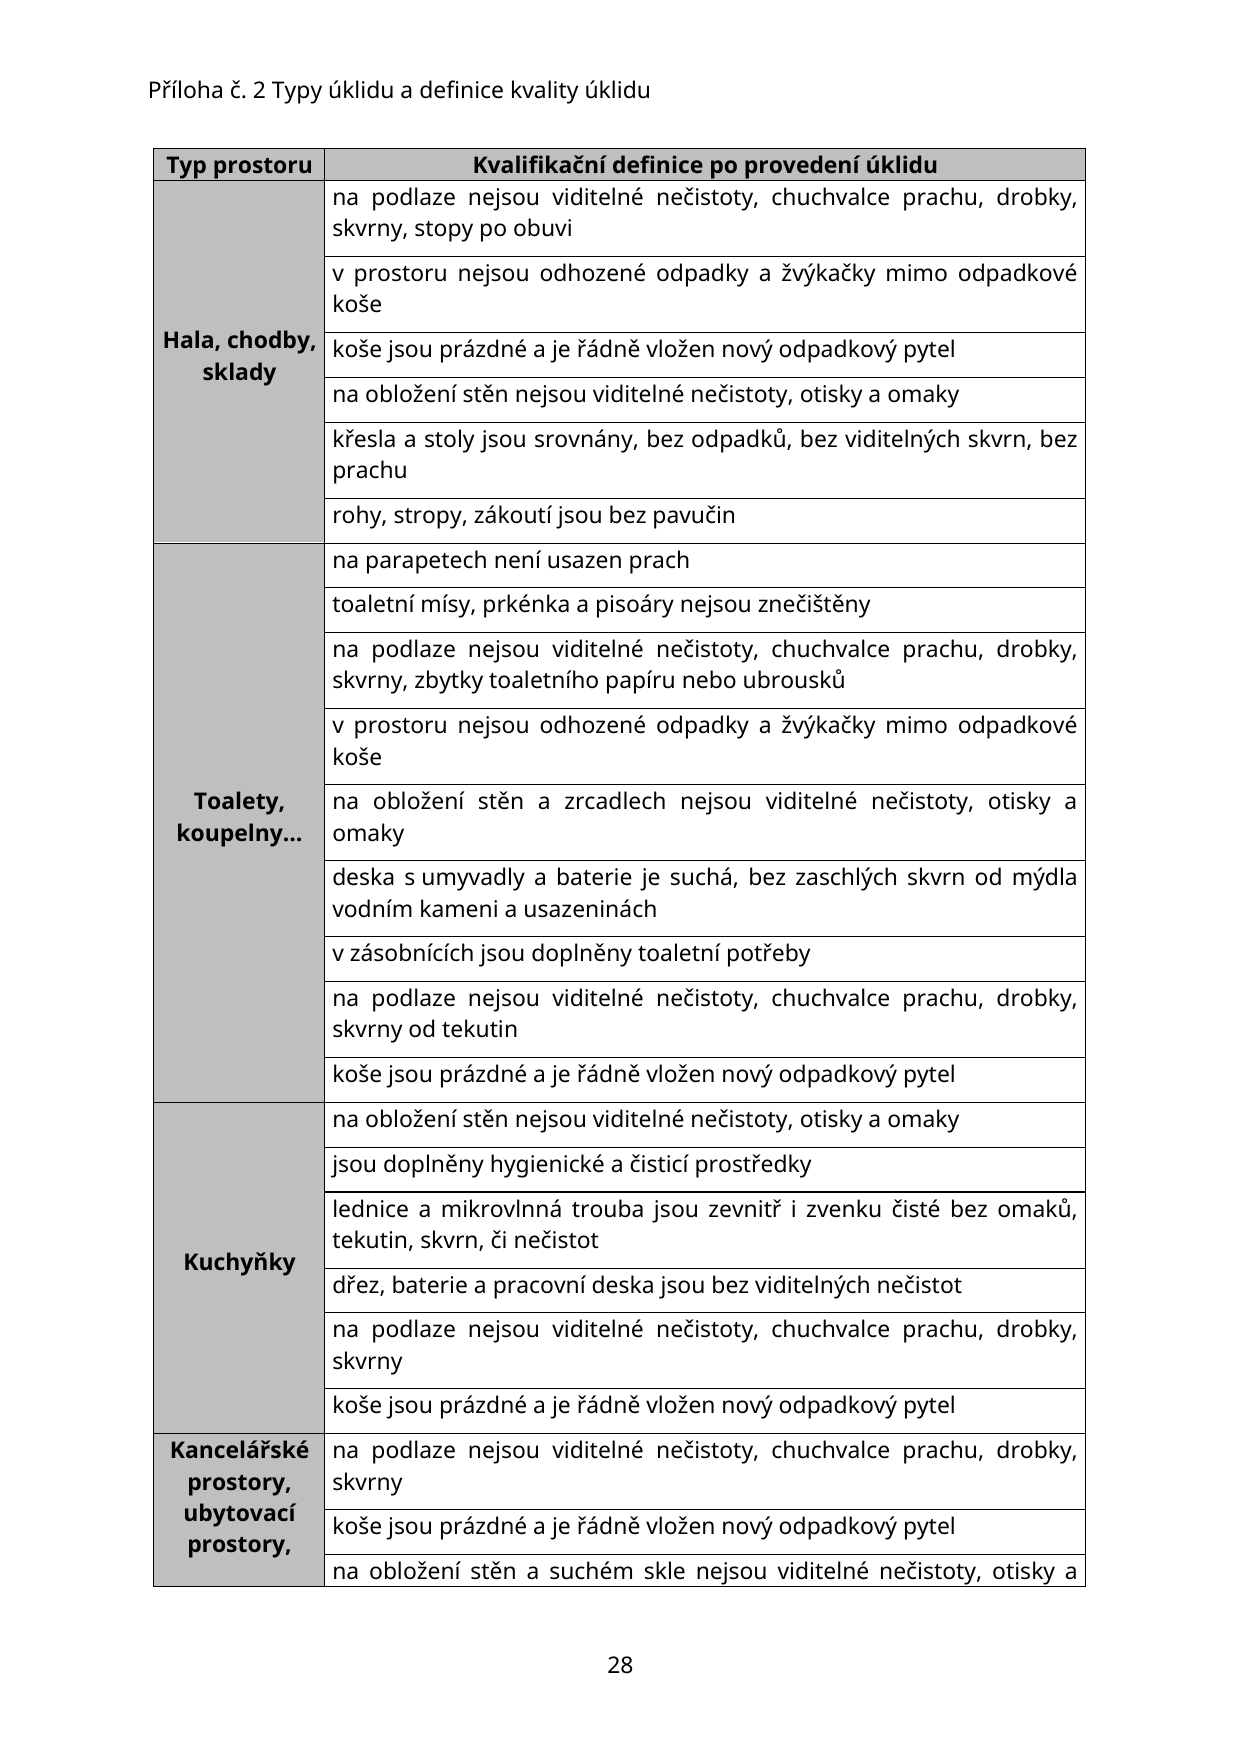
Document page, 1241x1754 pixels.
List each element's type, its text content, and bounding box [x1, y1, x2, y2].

table_cell v prostoru nejsou odhozené odpadky a žvýkačky mimo odpadkové koše [325, 257, 1085, 332]
table_cell na podlaze nejsou viditelné nečistoty, chuchvalce prachu, drobky, skvrny [325, 1313, 1085, 1388]
table_cell lednice a mikrovlnná trouba jsou zevnitř i zvenku čisté bez omaků, tekutin, skvrn, či nečistot [325, 1193, 1085, 1267]
table_cell koše jsou prázdné a je řádně vložen nový odpadkový pytel [325, 1389, 1085, 1433]
table_cell na podlaze nejsou viditelné nečistoty, chuchvalce prachu, drobky, skvrny, zbytky toaletního papíru nebo ubrousků [325, 633, 1085, 708]
table_cell na parapetech není usazen prach [325, 544, 1085, 587]
table_cell v zásobnících jsou doplněny toaletní potřeby [325, 937, 1085, 981]
table_header Typ prostoru [154, 149, 324, 180]
table_cell koše jsou prázdné a je řádně vložen nový odpadkový pytel [325, 1510, 1085, 1554]
table_cell na obložení stěn a zrcadlech nejsou viditelné nečistoty, otisky a omaky [325, 785, 1085, 860]
table_cell jsou doplněny hygienické a čisticí prostředky [325, 1148, 1085, 1191]
table_cell Toalety, koupelny… [154, 544, 324, 1102]
table_header Kvalifikační definice po provedení úklidu [325, 149, 1085, 180]
table_cell na podlaze nejsou viditelné nečistoty, chuchvalce prachu, drobky, skvrny, stopy po obuvi [325, 181, 1085, 256]
table_cell na obložení stěn nejsou viditelné nečistoty, otisky a omaky [325, 378, 1085, 422]
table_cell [325, 1555, 1085, 1586]
table_cell koše jsou prázdné a je řádně vložen nový odpadkový pytel [325, 1058, 1085, 1102]
table_cell Kancelářské prostory, ubytovací prostory, spisovny a sklady [154, 1434, 324, 1586]
table_cell křesla a stoly jsou srovnány, bez odpadků, bez viditelných skvrn, bez prachu [325, 423, 1085, 498]
table_cell rohy, stropy, zákoutí jsou bez pavučin [325, 499, 1085, 542]
table_cell na podlaze nejsou viditelné nečistoty, chuchvalce prachu, drobky, skvrny od tekutin [325, 982, 1085, 1057]
table_cell koše jsou prázdné a je řádně vložen nový odpadkový pytel [325, 333, 1085, 377]
table_cell na obložení stěn nejsou viditelné nečistoty, otisky a omaky [325, 1103, 1085, 1147]
table_cell v prostoru nejsou odhozené odpadky a žvýkačky mimo odpadkové koše [325, 709, 1085, 784]
table_cell dřez, baterie a pracovní deska jsou bez viditelných nečistot [325, 1269, 1085, 1312]
table_cell Hala, chodby, sklady [154, 181, 324, 542]
table_cell toaletní mísy, prkénka a pisoáry nejsou znečištěny [325, 588, 1085, 632]
table_cell deska s umyvadly a baterie je suchá, bez zaschlých skvrn od mýdla vodním kameni a usazeninách [325, 861, 1085, 936]
table_cell Kuchyňky [154, 1103, 324, 1433]
table_cell na podlaze nejsou viditelné nečistoty, chuchvalce prachu, drobky, skvrny [325, 1434, 1085, 1509]
